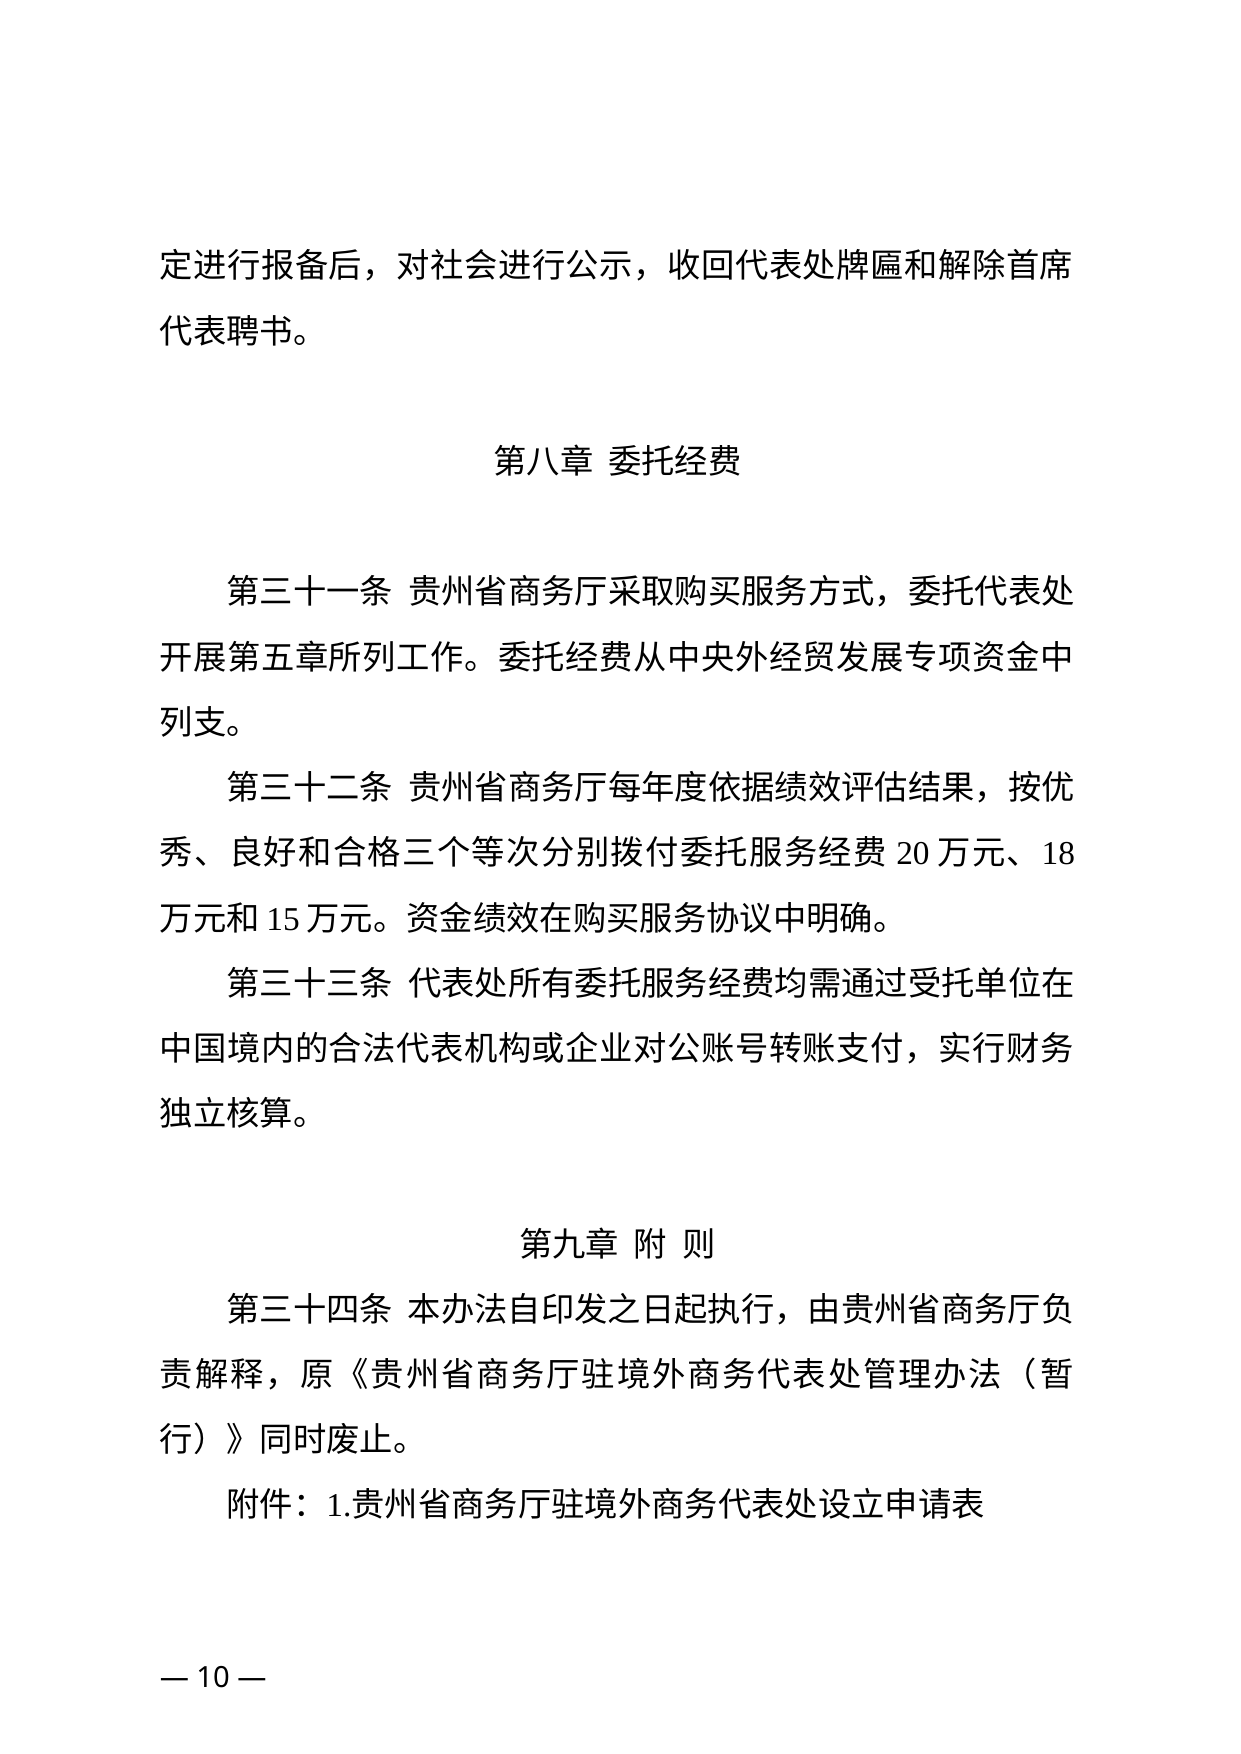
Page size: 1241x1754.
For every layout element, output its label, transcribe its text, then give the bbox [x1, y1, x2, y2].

list 第八章 委托经费 [159, 426, 1075, 492]
list 第九章 附 则 [159, 1209, 1075, 1274]
text 第三十一条 贵州省商务厅采取购买服务方式，委托代表处开展第五章所列工作。委托经费从中央外经贸发展专项资金中列支。 [159, 557, 1075, 752]
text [159, 231, 1075, 361]
text 第三十三条 代表处所有委托服务经费均需通过受托单位在中国境内的合法代表机构或企业对公账号转账支付，实行财务独立核算。 [159, 948, 1075, 1144]
text 第三十四条 本办法自印发之日起执行，由贵州省商务厅负责解释，原《贵州省商务厅驻境外商务代表处管理办法（暂行）》同时废止。 [159, 1274, 1075, 1470]
list 附件：1.贵州省商务厅驻境外商务代表处设立申请表 [159, 1470, 1075, 1535]
text 第三十二条 贵州省商务厅每年度依据绩效评估结果，按优秀、良好和合格三个等次分别拨付委托服务经费20万元、18万元和15万元。资金绩效在购买服务协议中明确。 [159, 752, 1075, 948]
